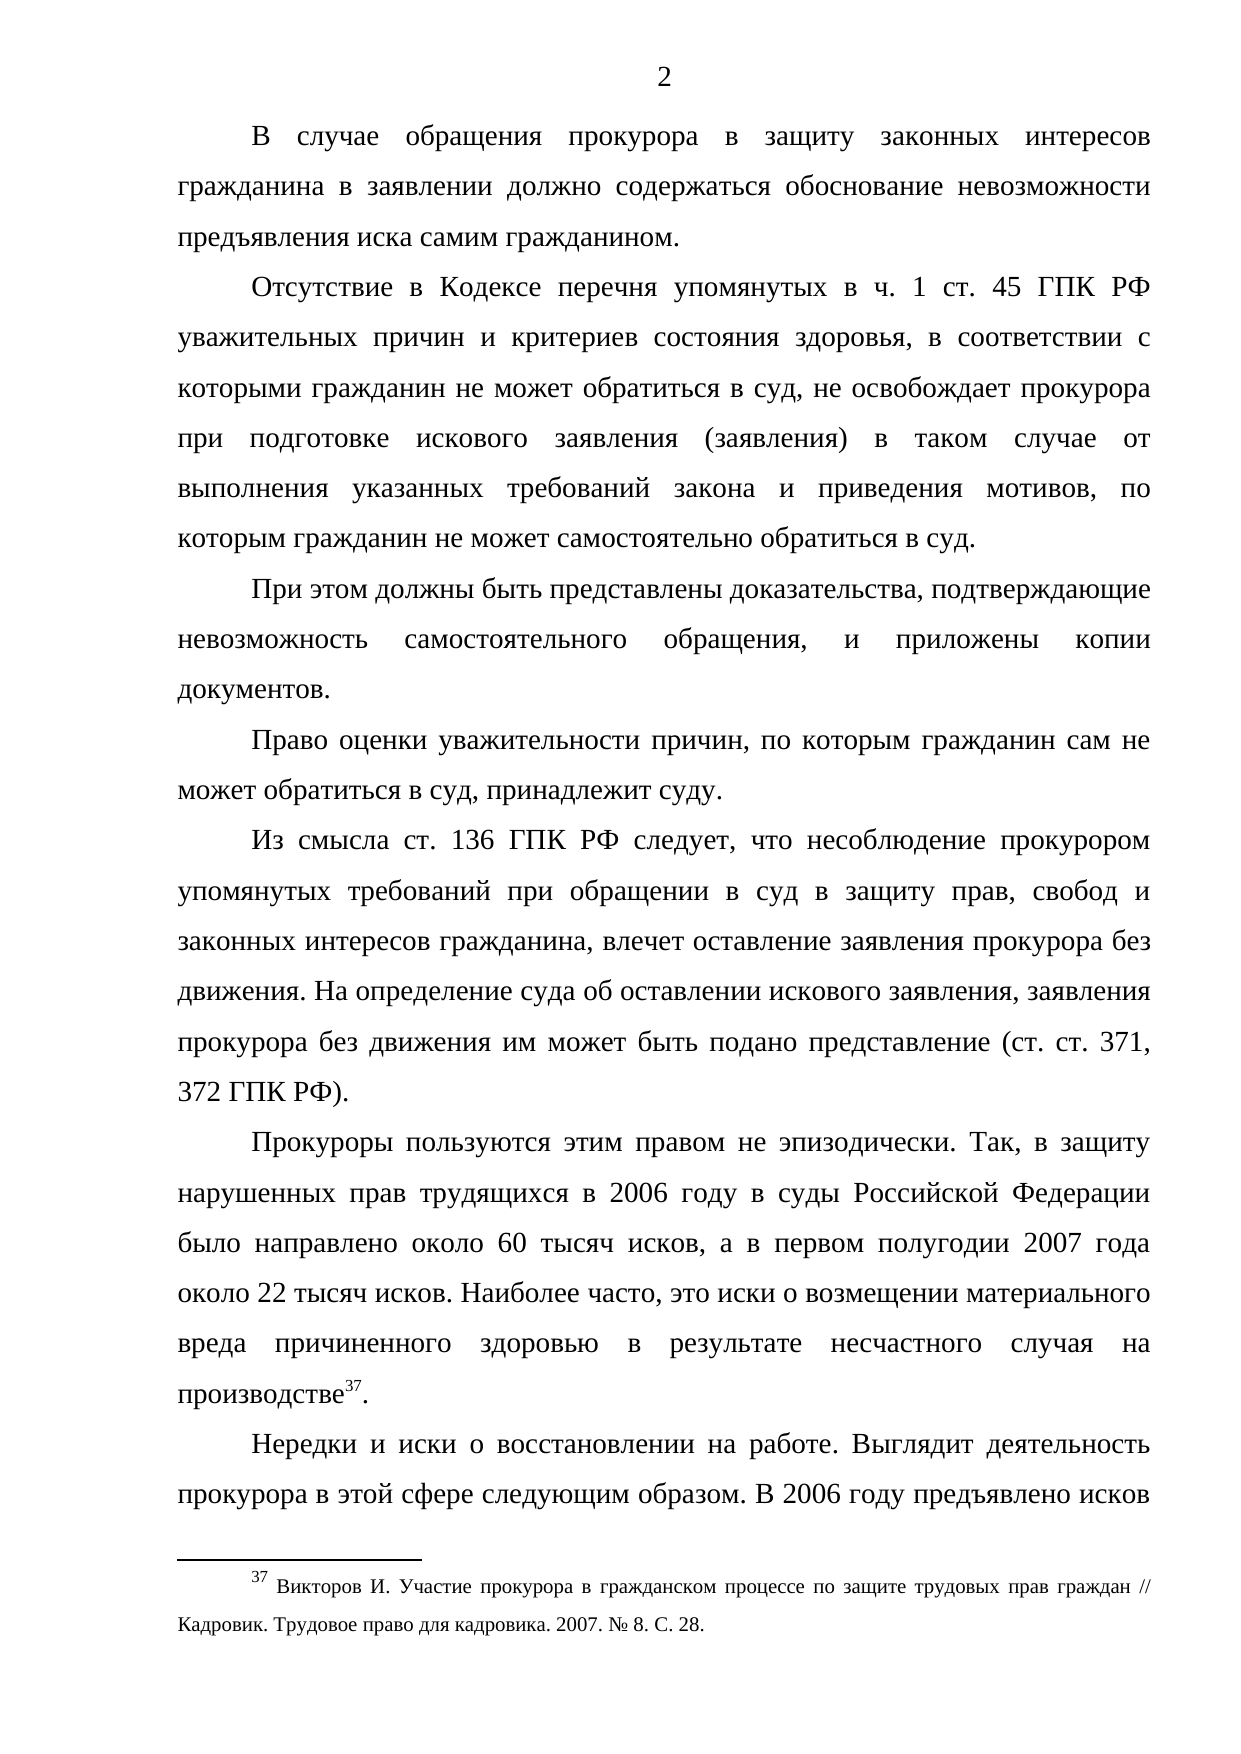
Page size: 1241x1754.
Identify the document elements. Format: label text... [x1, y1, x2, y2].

text В случае обращения прокурора в защиту законных интересов гражданина в заявлении должно содержаться обоснование невозможности предъявления иска самим гражданином. [177, 118, 1152, 252]
text При этом должны быть представлены доказательства, подтверждающие невозможность самостоятельного обращения, и приложены копии документов. [177, 571, 1152, 705]
text Отсутствие в Кодексе перечня упомянутых в ч. 1 ст. 45 ГПК РФ уважительных причин и критериев состояния здоровья, в соответствии с которыми гражданин не может обратиться в суд, не освобождает прокурора при подготовке искового заявления (заявления) в таком случае от выполнения указанных требований закона и приведения мотивов, по которым гражданин не может самостоятельно обратиться в суд. [177, 269, 1152, 554]
text Из смысла ст. 136 ГПК РФ следует, что несоблюдение прокурором упомянутых требований при обращении в суд в защиту прав, свобод и законных интересов гражданина, влечет оставление заявления прокурора без движения. На определение суда об оставлении искового заявления, заявления прокурора без движения им может быть подано представление (ст. ст. 371, 372 ГПК РФ). [177, 822, 1152, 1108]
text Право оценки уважительности причин, по которым гражданин сам не может обратиться в суд, принадлежит суду. [177, 722, 1152, 806]
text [177, 1426, 1152, 1510]
text Прокуроры пользуются этим правом не эпизодически. Так, в защиту нарушенных прав трудящихся в 2006 году в суды Российской Федерации было направлено около 60 тысяч исков, а в первом полугодии 2007 года около 22 тысяч исков. Наиболее часто, это иски о возмещении материального вреда причиненного здоровью в результате несчастного случая на производстве. [177, 1124, 1152, 1409]
